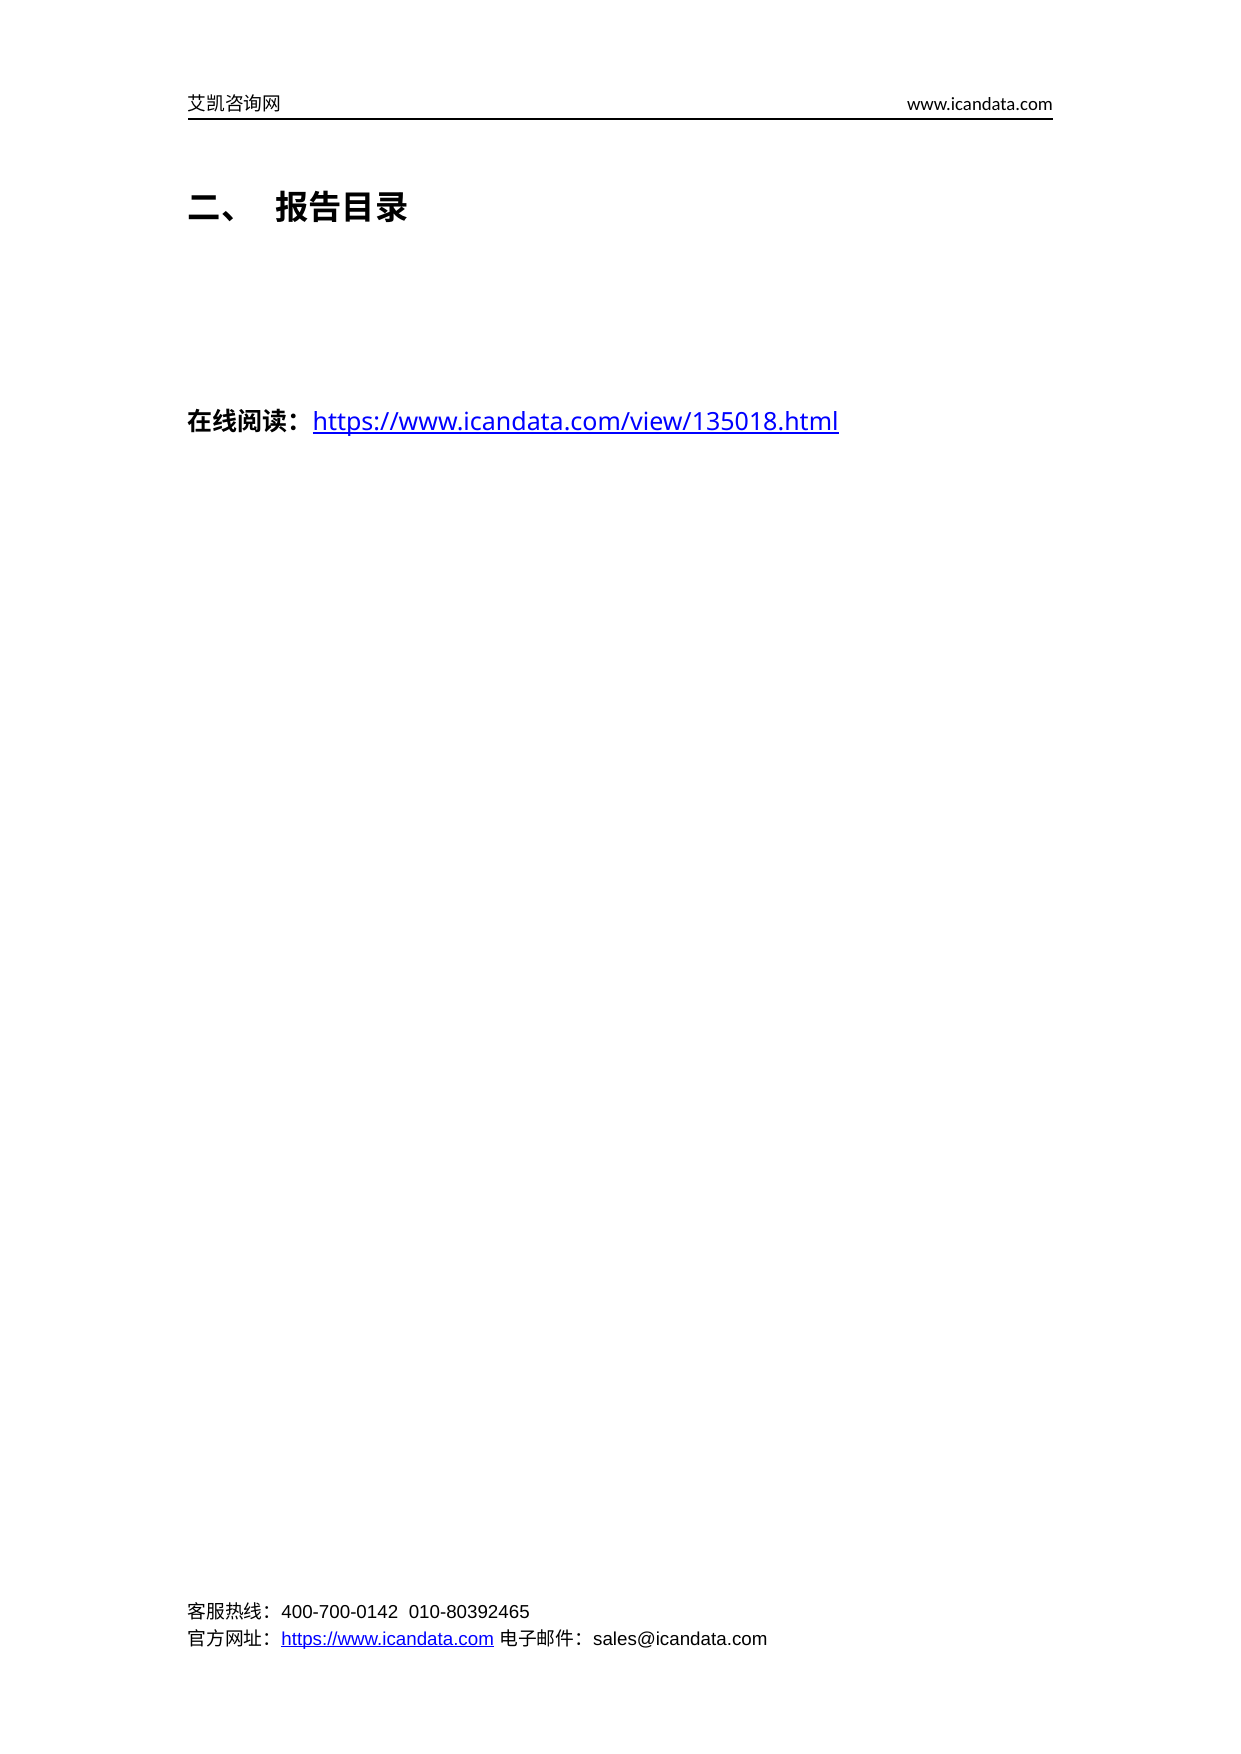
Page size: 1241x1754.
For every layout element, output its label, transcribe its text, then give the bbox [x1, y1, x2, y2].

subtitle 报告目录 [187, 172, 1053, 237]
text 在线阅读：https://www.icandata.com/view/135018.html [187, 387, 1053, 452]
